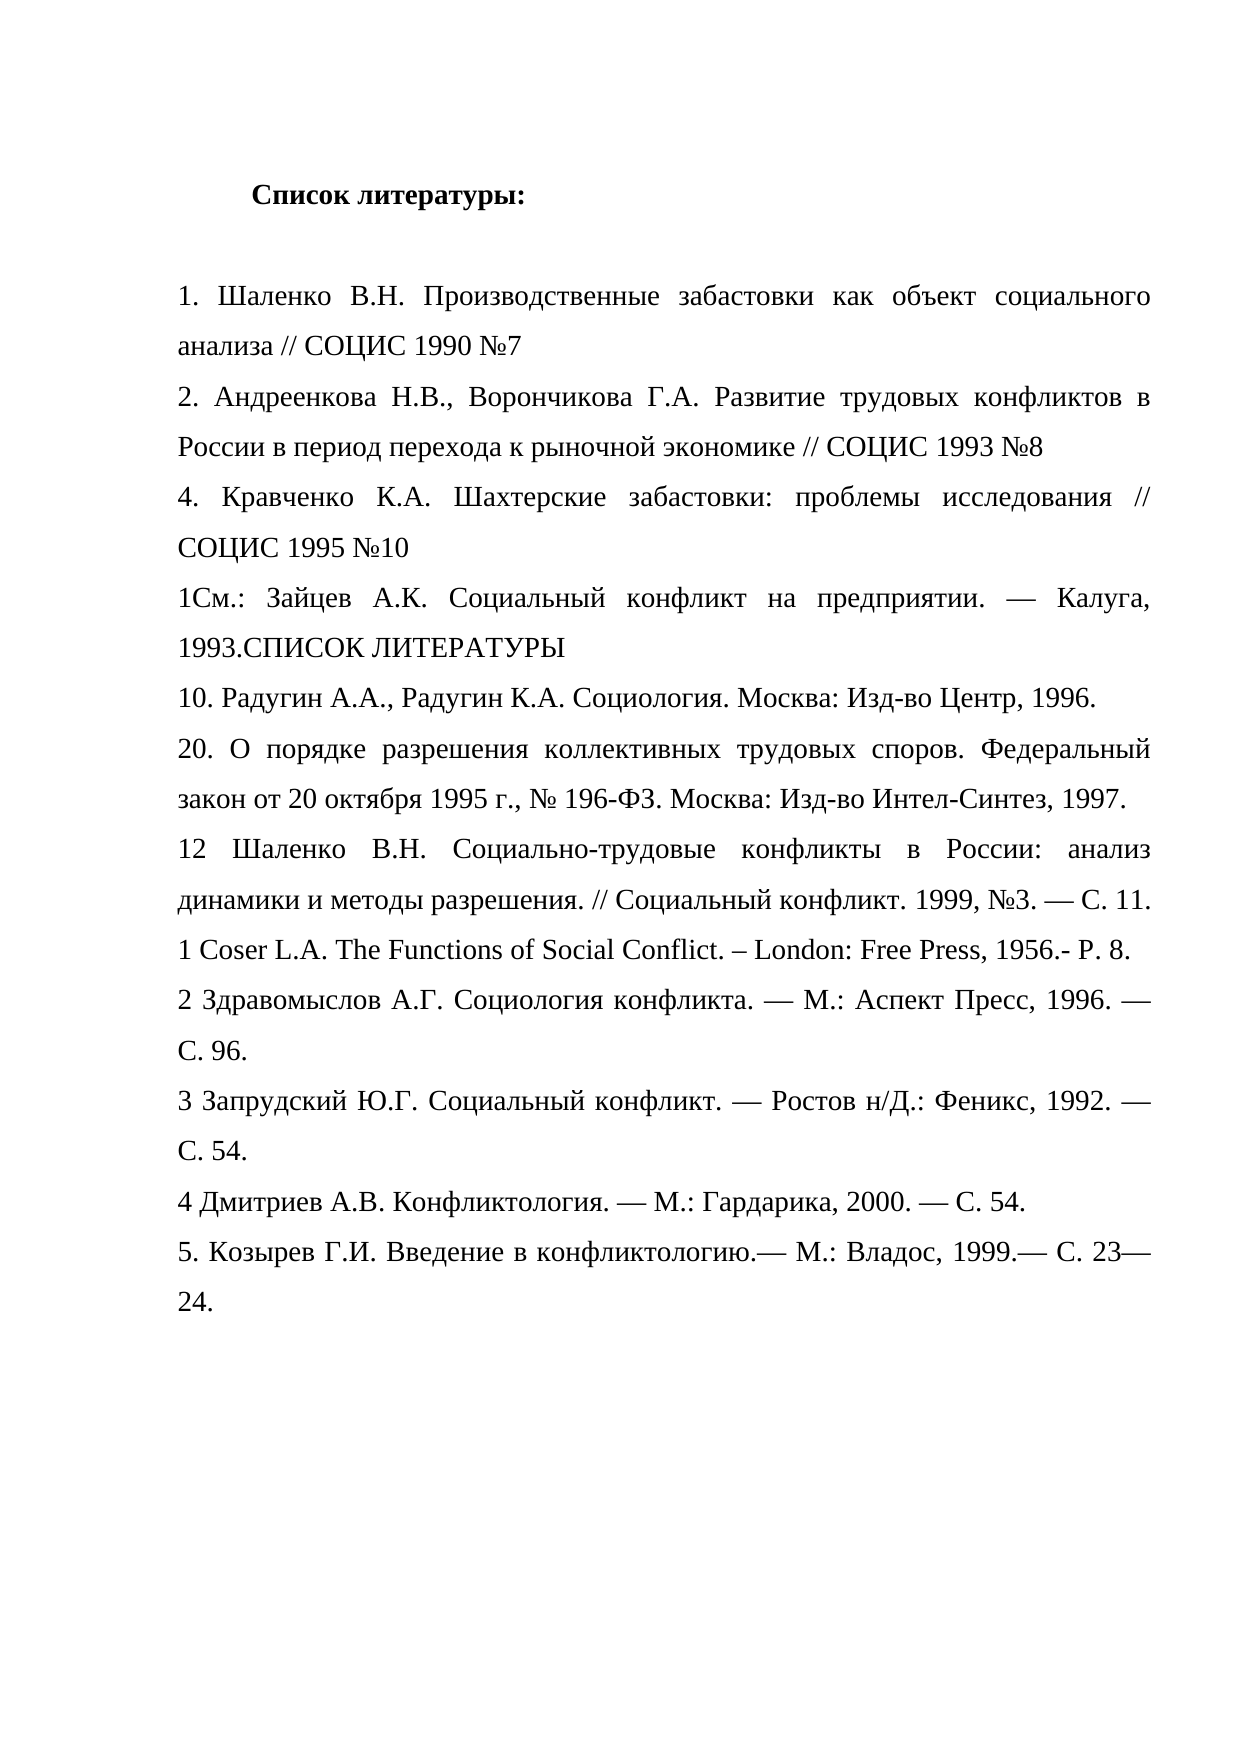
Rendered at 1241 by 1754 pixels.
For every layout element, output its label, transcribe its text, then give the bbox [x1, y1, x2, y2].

text 10. Радугин А.А., Радугин К.А. Социология. Москва: Изд-во Центр, 1996. [177, 681, 1152, 714]
text 20. О порядке разрешения коллективных трудовых споров. Федеральный закон от 20 октября 1995 г., № 196-ФЗ. Москва: Изд-во Интел-Синтез, 1997. [177, 731, 1152, 815]
text 5. Козырев Г.И. Введение в конфликтологию.— М.: Владос, 1999.— С. 23—24. [177, 1234, 1152, 1318]
text 1. Шаленко В.Н. Производственные забастовки как объект социального анализа // СОЦИС 1990 №7 [177, 278, 1152, 362]
text 4 Дмитриев А.В. Конфликтология. — М.: Гардарика, 2000. — С. 54. [177, 1184, 1152, 1217]
text 12 Шаленко В.Н. Социально-трудовые конфликты в России: анализ динамики и методы разрешения. // Социальный конфликт. 1999, №3. — С. 11. [177, 832, 1152, 915]
text 2 Здравомыслов А.Г. Социология конфликта. — М.: Аспект Пресс, 1996. — С. 96. [177, 982, 1152, 1066]
text Список литературы: [177, 177, 1152, 211]
text 3 Запрудский Ю.Г. Социальный конфликт. — Ростов н/Д.: Феникс, 1992. — С. 54. [177, 1083, 1152, 1167]
text 2. Андреенкова Н.В., Ворончикова Г.А. Развитие трудовых конфликтов в России в период перехода к рыночной экономике // СОЦИС 1993 №8 [177, 379, 1152, 463]
text 4. Кравченко К.А. Шахтерские забастовки: проблемы исследования // СОЦИС 1995 №10 [177, 479, 1152, 563]
text 1См.: Зайцев А.К. Социальный конфликт на предприятии. — Калуга, 1993.СПИСОК ЛИТЕРАТУРЫ [177, 580, 1152, 664]
text 1 Coser L.A. The Functions of Social Conflict. – London: Free Press, 1956.- P. 8. [177, 932, 1152, 966]
